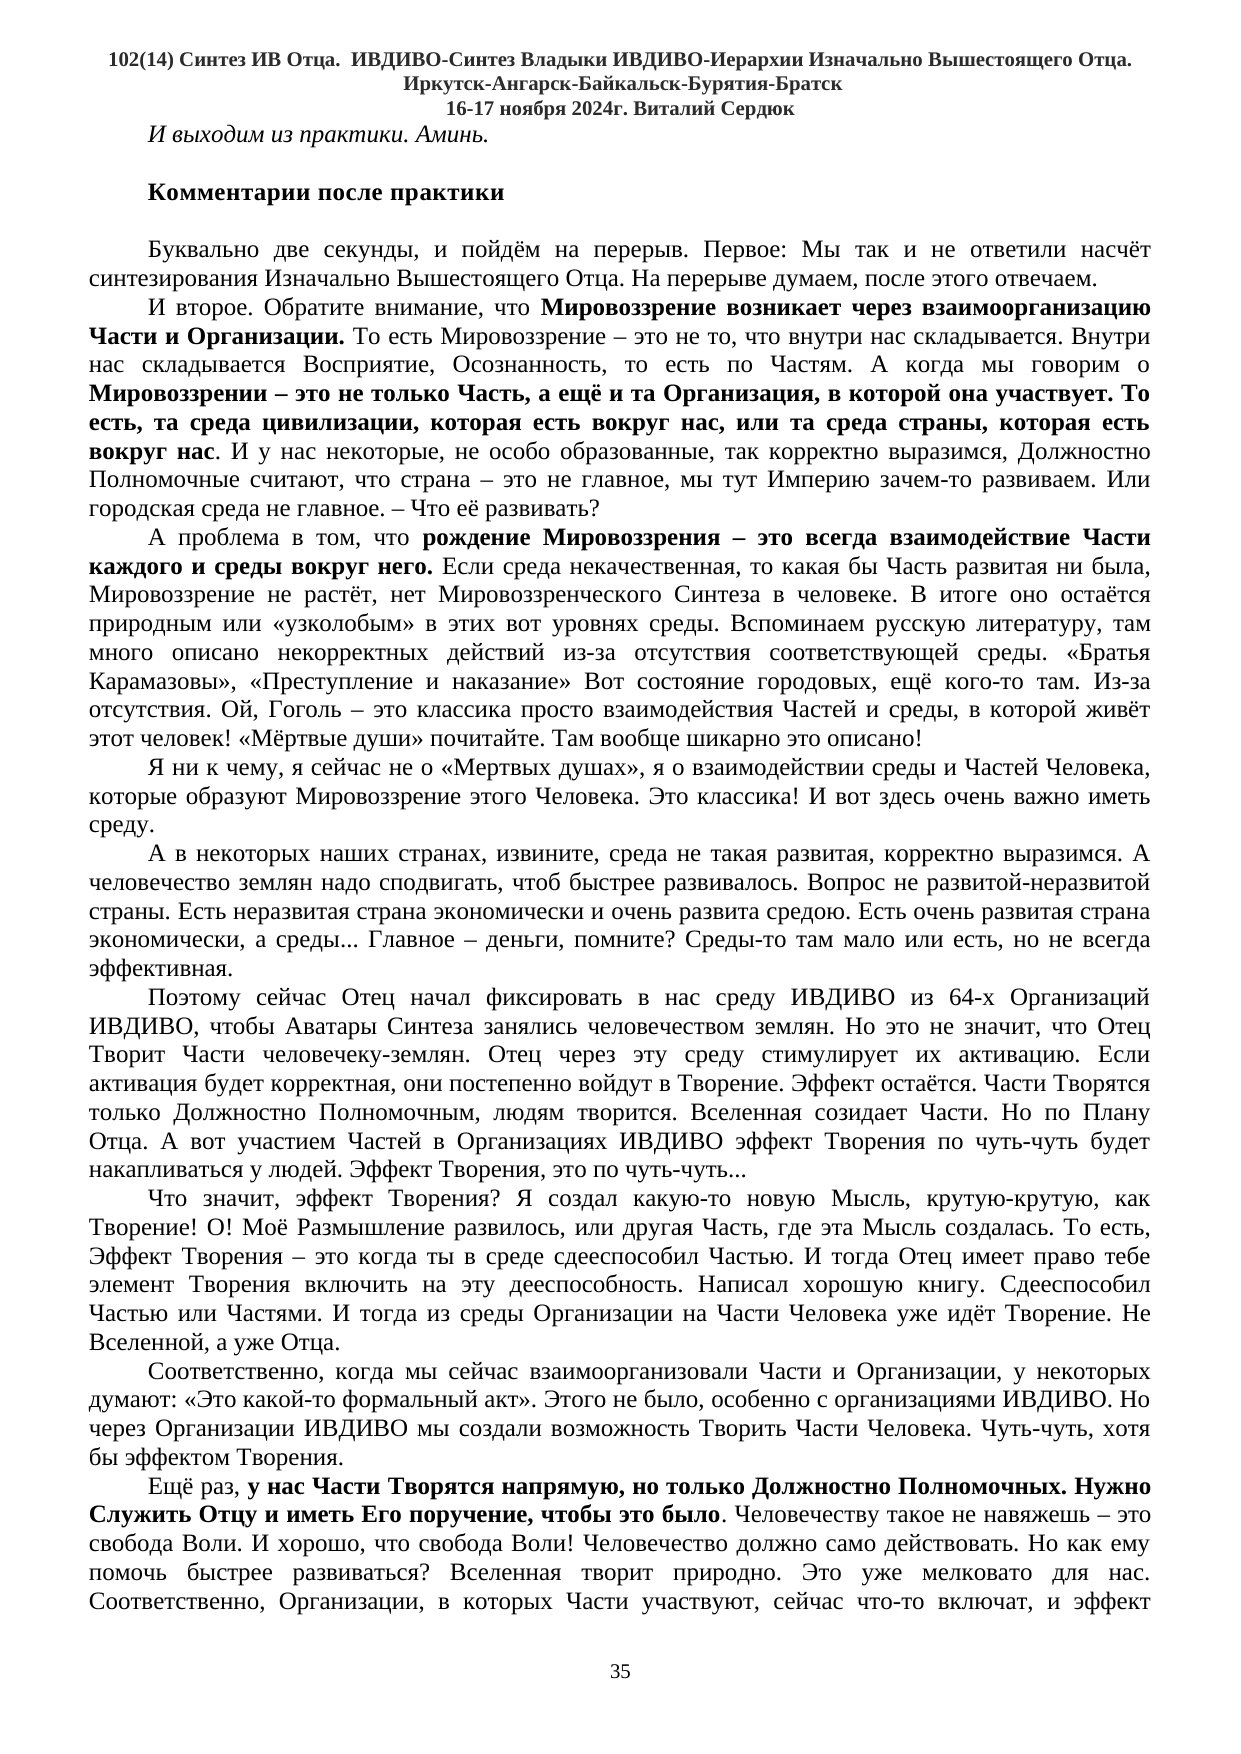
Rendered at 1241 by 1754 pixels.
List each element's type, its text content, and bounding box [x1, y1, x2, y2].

text И выходим из практики. Аминь. [89, 119, 1152, 148]
text И второе. Обратите внимание, что Мировоззрение возникает через взаимоорганизацию Части и Организации. То есть Мировоззрение – это не то, что внутри нас складывается. Внутри нас складывается Восприятие, Осознанность, то есть по Частям. А когда мы говорим о Мировоззрении – это не только Часть, а ещё и та Организация, в которой она участвует. То есть, та среда цивилизации, которая есть вокруг нас, или та среда страны, которая есть вокруг нас. И у нас некоторые, не особо образованные, так корректно выразимся, Должностно Полномочные считают, что страна – это не главное, мы тут Империю зачем-то развиваем. Или городская среда не главное. – Что её развивать? [89, 292, 1152, 522]
text Поэтому сейчас Отец начал фиксировать в нас среду ИВДИВО из 64-х Организаций ИВДИВО, чтобы Аватары Синтеза занялись человечеством землян. Но это не значит, что Отец Творит Части человечеку-землян. Отец через эту среду стимулирует их активацию. Если активация будет корректная, они постепенно войдут в Творение. Эффект остаётся. Части Творятся только Должностно Полномочным, людям творится. Вселенная созидает Части. Но по Плану Отца. А вот участием Частей в Организациях ИВДИВО эффект Творения по чуть-чуть будет накапливаться у людей. Эффект Творения, это по чуть-чуть... [89, 982, 1152, 1183]
text Что значит, эффект Творения? Я создал какую-то новую Мысль, крутую-крутую, как Творение! О! Моё Размышление развилось, или другая Часть, где эта Мысль создалась. То есть, Эффект Творения – это когда ты в среде сдееспособил Частью. И тогда Отец имеет право тебе элемент Творения включить на эту дееспособность. Написал хорошую книгу. Сдееспособил Частью или Частями. И тогда из среды Организации на Части Человека уже идёт Творение. Не Вселенной, а уже Отца. [89, 1183, 1152, 1356]
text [89, 1471, 1152, 1614]
text А проблема в том, что рождение Мировоззрения – это всегда взаимодействие Части каждого и среды вокруг него. Если среда некачественная, то какая бы Часть развитая ни была, Мировоззрение не растёт, нет Мировоззренческого Синтеза в человеке. В итоге оно остаётся природным или «узколобым» в этих вот уровнях среды. Вспоминаем русскую литературу, там много описано некорректных действий из-за отсутствия соответствующей среды. «Братья Карамазовы», «Преступление и наказание» Вот состояние городовых, ещё кого-то там. Из-за отсутствия. Ой, Гоголь – это классика просто взаимодействия Частей и среды, в которой живёт этот человек! «Мёртвые души» почитайте. Там вообще шикарно это описано! [89, 522, 1152, 752]
text Соответственно, когда мы сейчас взаимоорганизовали Части и Организации, у некоторых думают: «Это какой-то формальный акт». Этого не было, особенно с организациями ИВДИВО. Но через Организации ИВДИВО мы создали возможность Творить Части Человека. Чуть-чуть, хотя бы эффектом Творения. [89, 1356, 1152, 1471]
subtitle Комментарии после практики [89, 177, 1152, 206]
text А в некоторых наших странах, извините, среда не такая развитая, корректно выразимся. А человечество землян надо сподвигать, чтоб быстрее развивалось. Вопрос не развитой-неразвитой страны. Есть неразвитая страна экономически и очень развита средою. Есть очень развитая страна экономически, а среды... Главное – деньги, помните? Среды-то там мало или есть, но не всегда эффективная. [89, 838, 1152, 982]
text Буквально две секунды, и пойдём на перерыв. Первое: Мы так и не ответили насчёт синтезирования Изначально Вышестоящего Отца. На перерыве думаем, после этого отвечаем. [89, 234, 1152, 292]
text Я ни к чему, я сейчас не о «Мертвых душах», я о взаимодействии среды и Частей Человека, которые образуют Мировоззрение этого Человека. Это классика! И вот здесь очень важно иметь среду. [89, 752, 1152, 838]
